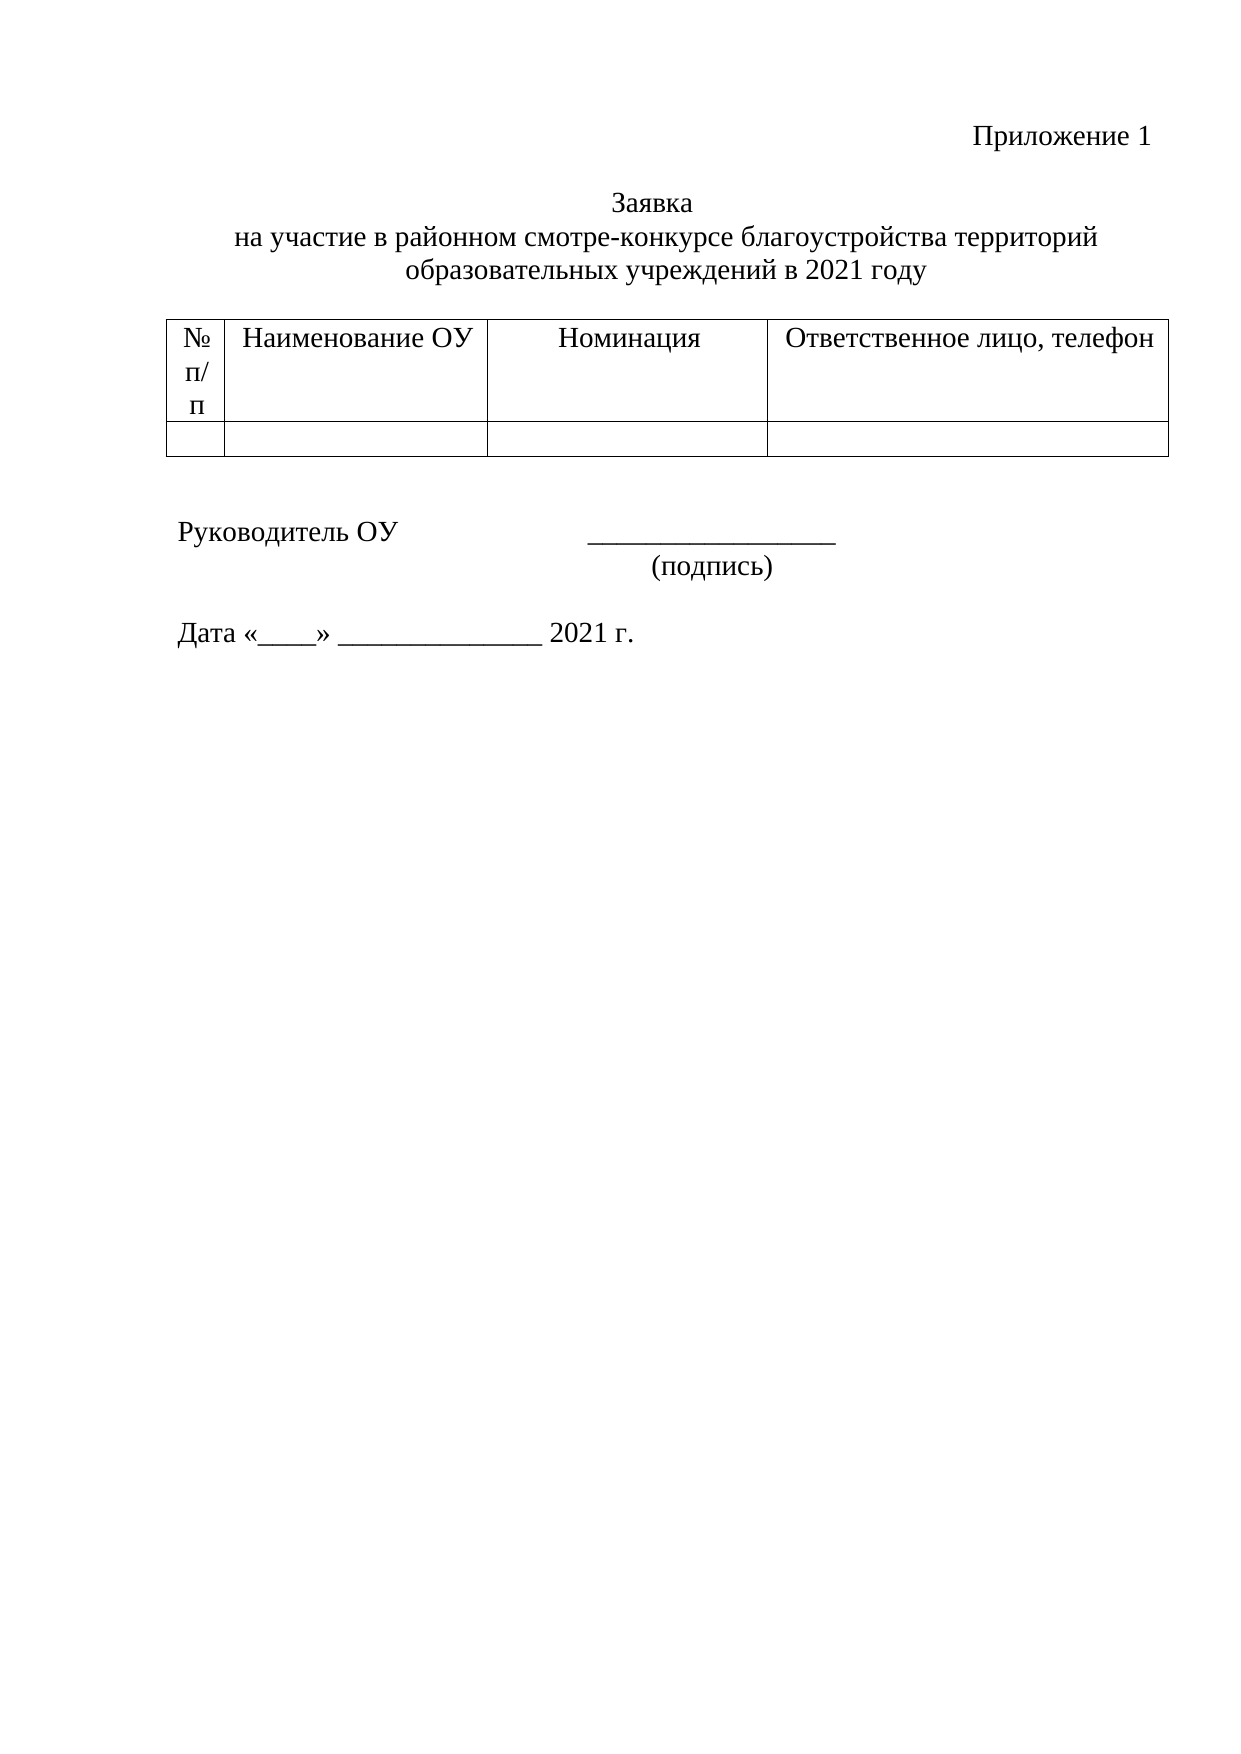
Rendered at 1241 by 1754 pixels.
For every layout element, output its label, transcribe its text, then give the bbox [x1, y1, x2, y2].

table_cell [167, 422, 224, 456]
table_cell [488, 422, 767, 456]
table_header Номинация [488, 320, 767, 421]
table_header № п/п [167, 320, 224, 421]
table_cell [768, 422, 1168, 456]
text (подпись) [177, 548, 1152, 581]
table_cell [225, 422, 487, 456]
text Руководитель ОУ _________________ [177, 514, 1152, 548]
text Приложение 1 [177, 118, 1152, 152]
text Заявка [177, 185, 1127, 219]
text на участие в районном смотре-конкурсе благоустройства территорий образовательных учреждений в 2021 году [177, 219, 1155, 286]
table_header Ответственное лицо, телефон [768, 320, 1168, 421]
text Дата «____» ______________ 2021 г. [177, 615, 1152, 648]
table_header Наименование ОУ [225, 320, 487, 421]
